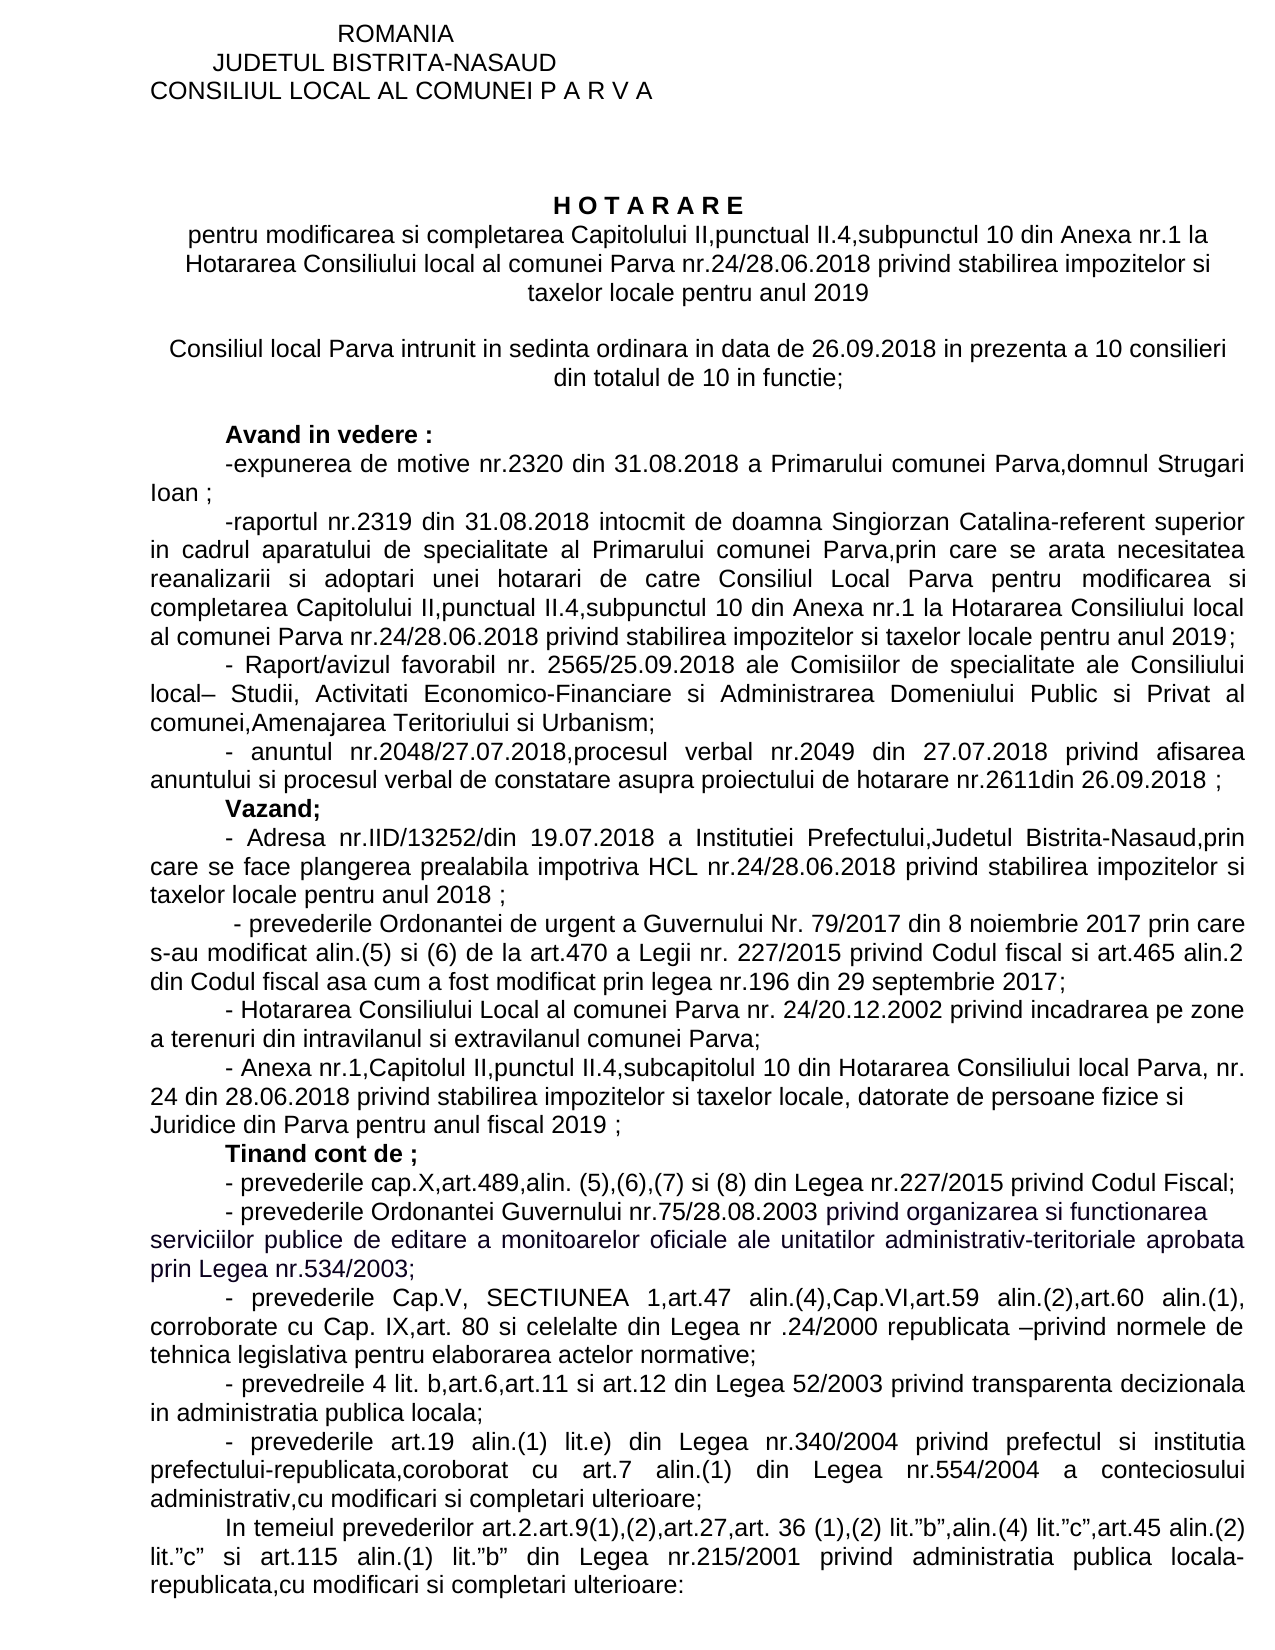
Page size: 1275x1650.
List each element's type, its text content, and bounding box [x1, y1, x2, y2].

text - Hotararea Consiliului Local al comunei Parva nr. 24/20.12.2002 privind incadrarea pe zone a terenuri din intravilanul si extravilanul comunei Parva; [150, 996, 1247, 1053]
text Vazand; [150, 794, 1247, 823]
text - Adresa nr.IID/13252/din 19.07.2018 a Institutiei Prefectului,Judetul Bistrita-Nasaud,prin care se face plangerea prealabila impotriva HCL nr.24/28.06.2018 privind stabilirea impozitelor si taxelor locale pentru anul 2018 ; [150, 823, 1247, 909]
text pentru modificarea si completarea Capitolului II,punctual II.4,subpunctul 10 din Anexa nr.1 la Hotararea Consiliului local al comunei Parva nr.24/28.06.2018 privind stabilirea impozitelor si taxelor locale pentru anul 2019 [150, 220, 1247, 306]
text CONSILIUL LOCAL AL COMUNEI P A R V A [150, 76, 1247, 105]
text -expunerea de motive nr.2320 din 31.08.2018 a Primarului comunei Parva,domnul Strugari Ioan ; [150, 449, 1247, 507]
text - anuntul nr.2048/27.07.2018,procesul verbal nr.2049 din 27.07.2018 privind afisarea anuntului si procesul verbal de constatare asupra proiectului de hotarare nr.2611din 26.09.2018 ; [150, 737, 1247, 794]
text - prevederile cap.X,art.489,alin. (5),(6),(7) si (8) din Legea nr.227/2015 privind Codul Fiscal; [150, 1168, 1247, 1197]
text - Raport/avizul favorabil nr. 2565/25.09.2018 ale Comisiilor de specialitate ale Consiliului local– Studii, Activitati Economico-Financiare si Administrarea Domeniului Public si Privat al comunei,Amenajarea Teritoriului si Urbanism; [150, 651, 1247, 737]
text In temeiul prevederilor art.2.art.9(1),(2),art.27,art. 36 (1),(2) lit.”b”,alin.(4) lit.”c”,art.45 alin.(2) lit.”c” si art.115 alin.(1) lit.”b” din Legea nr.215/2001 privind administratia publica locala-republicata,cu modificari si completari ulterioare: [150, 1513, 1247, 1599]
text - prevederile Cap.V, SECTIUNEA 1,art.47 alin.(4),Cap.VI,art.59 alin.(2),art.60 alin.(1), corroborate cu Cap. IX,art. 80 si celelalte din Legea nr .24/2000 republicata –privind normele de tehnica legislativa pentru elaborarea actelor normative; [150, 1283, 1247, 1369]
text Tinand cont de ; [150, 1139, 1247, 1168]
text JUDETUL BISTRITA-NASAUD [150, 47, 1247, 76]
text - prevederile art.19 alin.(1) lit.e) din Legea nr.340/2004 privind prefectul si institutia prefectului-republicata,coroborat cu art.7 alin.(1) din Legea nr.554/2004 a conteciosului administrativ,cu modificari si completari ulterioare; [150, 1427, 1247, 1513]
text - prevederile Ordonantei Guvernului nr.75/28.08.2003 privind organizarea si functionarea [150, 1197, 1247, 1226]
text ROMANIA [150, 19, 1247, 47]
text Consiliul local Parva intrunit in sedinta ordinara in data de 26.09.2018 in prezenta a 10 consilieri din totalul de 10 in functie; [150, 334, 1247, 392]
text Avand in vedere : [150, 421, 1247, 449]
text serviciilor publice de editare a monitoarelor oficiale ale unitatilor administrativ-teritoriale aprobata prin Legea nr.534/2003; [150, 1226, 1247, 1283]
text - prevederile Ordonantei de urgent a Guvernului Nr. 79/2017 din 8 noiembrie 2017 prin care s-au modificat alin.(5) si (6) de la art.470 a Legii nr. 227/2015 privind Codul fiscal si art.465 alin.2 din Codul fiscal asa cum a fost modificat prin legea nr.196 din 29 septembrie 2017; [150, 909, 1247, 996]
text -raportul nr.2319 din 31.08.2018 intocmit de doamna Singiorzan Catalina-referent superior in cadrul aparatului de specialitate al Primarului comunei Parva,prin care se arata necesitatea reanalizarii si adoptari unei hotarari de catre Consiliul Local Parva pentru modificarea si completarea Capitolului II,punctual II.4,subpunctul 10 din Anexa nr.1 la Hotararea Consiliului local al comunei Parva nr.24/28.06.2018 privind stabilirea impozitelor si taxelor locale pentru anul 2019; [150, 507, 1247, 651]
text - Anexa nr.1,Capitolul II,punctul II.4,subcapitolul 10 din Hotararea Consiliului local Parva, nr. 24 din 28.06.2018 privind stabilirea impozitelor si taxelor locale, datorate de persoane fizice si [150, 1053, 1247, 1111]
text - prevedreile 4 lit. b,art.6,art.11 si art.12 din Legea 52/2003 privind transparenta decizionala in administratia publica locala; [150, 1369, 1247, 1427]
text H O T A R A R E [150, 191, 1247, 220]
text Juridice din Parva pentru anul fiscal 2019 ; [150, 1111, 1247, 1139]
